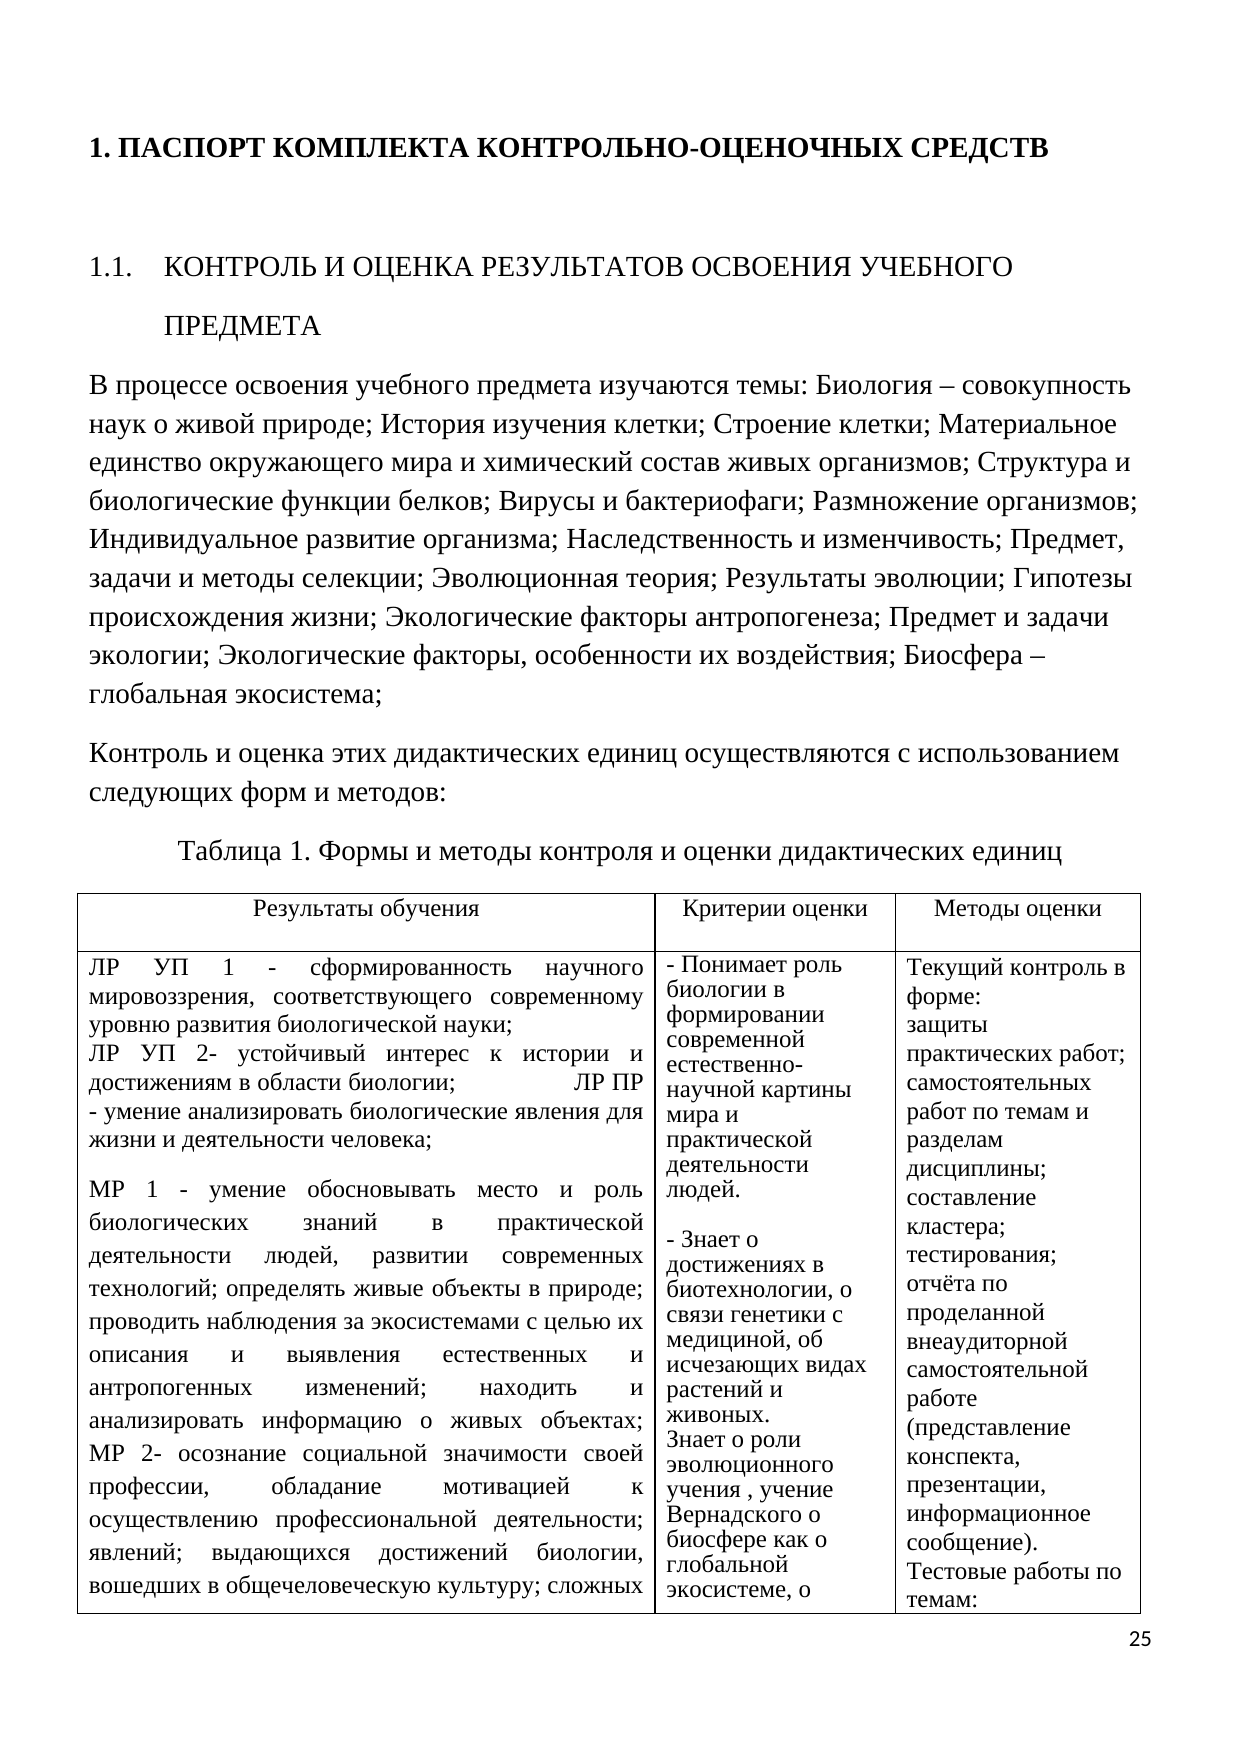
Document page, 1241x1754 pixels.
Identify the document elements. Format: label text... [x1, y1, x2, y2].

table_header Методы оценки [896, 894, 1140, 951]
text 1. ПАСПОРТ КОМПЛЕКТА КОНТРОЛЬНО-ОЦЕНОЧНЫХ СРЕДСТВ [89, 130, 1152, 163]
text В процессе освоения учебного предмета изучаются темы: Биология – совокупность наук о живой природе; История изучения клетки; Строение клетки; Материальное единство окружающего мира и химический состав живых организмов; Структура и биологические функции белков; Вирусы и бактериофаги; Размножение организмов; Индивидуальное развитие организма; Наследственность и изменчивость; Предмет, задачи и методы селекции; Эволюционная теория; Результаты эволюции; Гипотезы происхождения жизни; Экологические факторы антропогенеза; Предмет и задачи экологии; Экологические факторы, особенности их воздействия; Биосфера – глобальная экосистема; [89, 367, 1152, 709]
text Таблица 1. Формы и методы контроля и оценки дидактических единиц [89, 833, 1152, 867]
list КОНТРОЛЬ И ОЦЕНКА РЕЗУЛЬТАТОВ ОСВОЕНИЯ УЧЕБНОГО [89, 249, 1152, 282]
text Контроль и оценка этих дидактических единиц осуществляются с использованием следующих форм и методов: [89, 735, 1152, 807]
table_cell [896, 952, 1140, 1613]
list ПРЕДМЕТА [164, 308, 1152, 342]
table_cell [656, 952, 895, 1613]
table_header Критерии оценки [656, 894, 895, 951]
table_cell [78, 952, 654, 1613]
table_header Результаты обучения [78, 894, 654, 951]
